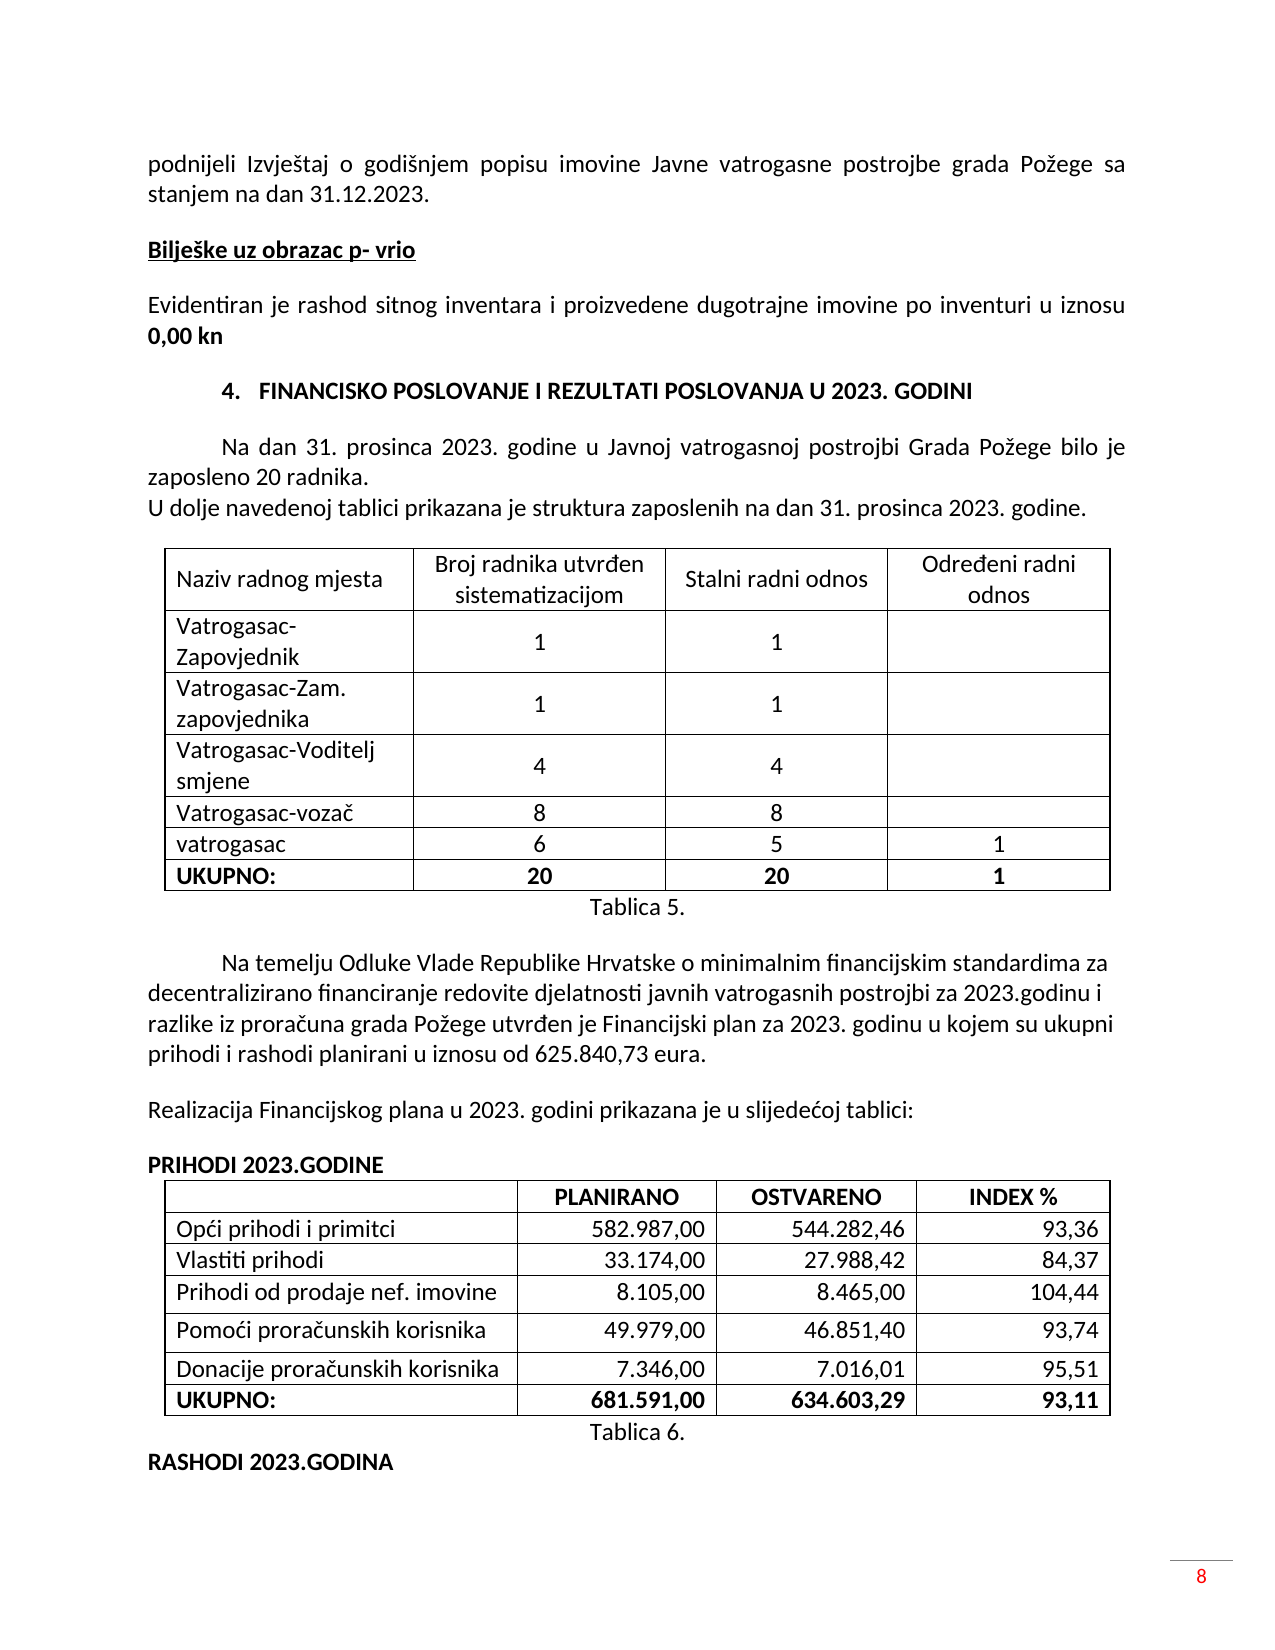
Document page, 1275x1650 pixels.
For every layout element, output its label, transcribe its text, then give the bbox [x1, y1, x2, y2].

table_cell 8.465,00 [717, 1276, 916, 1313]
table_cell 8 [666, 797, 887, 827]
table_cell Vatrogasac-vozač [166, 797, 413, 827]
table_header INDEX % [917, 1181, 1109, 1212]
table_cell [888, 673, 1109, 734]
table_cell Opći prihodi i primitci [166, 1213, 517, 1243]
table_cell Vatrogasac-Zam. zapovjednika [166, 673, 413, 734]
table_cell 27.988,42 [717, 1244, 916, 1275]
table_header PLANIRANO [518, 1181, 716, 1212]
text U dolje navedenoj tablici prikazana je struktura zaposlenih na dan 31. prosinca 2023. godine. [148, 492, 1127, 522]
text Na temelju Odluke Vlade Republike Hrvatske o minimalnim financijskim standardima za decentralizirano financiranje redovite djelatnosti javnih vatrogasnih postrojbi za 2023.godinu i razlike iz proračuna grada Požege utvrđen je Financijski plan za 2023. godinu u kojem su ukupni prihodi i rashodi planirani u iznosu od 625.840,73 eura. [148, 947, 1127, 1069]
table_cell 7.346,00 [518, 1353, 716, 1383]
table_cell 6 [414, 828, 665, 859]
table_cell 1 [666, 611, 887, 672]
table_cell 1 [414, 611, 665, 672]
table_cell 1 [666, 673, 887, 734]
table_cell 544.282,46 [717, 1213, 916, 1243]
text Evidentiran je rashod sitnog inventara i proizvedene dugotrajne imovine po inventuri u iznosu 0,00 kn [148, 289, 1127, 350]
text Tablica 6. [148, 1416, 1127, 1447]
table_cell Pomoći proračunskih korisnika [166, 1314, 517, 1352]
table_header Stalni radni odnos [666, 549, 887, 609]
table_cell 93,74 [917, 1314, 1109, 1352]
table_cell [888, 797, 1109, 827]
table_header Naziv radnog mjesta [166, 549, 413, 609]
text RASHODI 2023.GODINA [148, 1447, 1127, 1477]
table_cell UKUPNO: [166, 860, 413, 890]
text Na dan 31. prosinca 2023. godine u Javnoj vatrogasnoj postrojbi Grada Požege bilo je zaposleno 20 radnika. [148, 431, 1127, 492]
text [148, 148, 1127, 209]
table_cell 1 [888, 860, 1109, 890]
table_cell Vatrogasac-Zapovjednik [166, 611, 413, 672]
table_cell Vatrogasac-Voditelj smjene [166, 735, 413, 796]
table_header OSTVARENO [717, 1181, 916, 1212]
table_cell 582.987,00 [518, 1213, 716, 1243]
table_cell Vlastiti prihodi [166, 1244, 517, 1275]
table_cell 1 [888, 828, 1109, 859]
table_cell 49.979,00 [518, 1314, 716, 1352]
table_cell 4 [666, 735, 887, 796]
table_cell 5 [666, 828, 887, 859]
table_cell 33.174,00 [518, 1244, 716, 1275]
table_cell 8.105,00 [518, 1276, 716, 1313]
table_cell 7.016,01 [717, 1353, 916, 1383]
table_cell 20 [666, 860, 887, 890]
table_header Određeni radni odnos [888, 549, 1109, 609]
table_cell Donacije proračunskih korisnika [166, 1353, 517, 1383]
table_cell UKUPNO: [166, 1385, 517, 1415]
text Realizacija Financijskog plana u 2023. godini prikazana je u slijedećoj tablici: [148, 1094, 1127, 1124]
table_cell 8 [414, 797, 665, 827]
table_cell 20 [414, 860, 665, 890]
table_cell 95,51 [917, 1353, 1109, 1383]
table_cell 4 [414, 735, 665, 796]
table_cell vatrogasac [166, 828, 413, 859]
table_cell [888, 611, 1109, 672]
table_header [166, 1181, 517, 1212]
text Tablica 5. [148, 891, 1127, 922]
text Bilješke uz obrazac p- vrio [148, 234, 1127, 264]
table_cell 104,44 [917, 1276, 1109, 1313]
table_cell 46.851,40 [717, 1314, 916, 1352]
table_cell 93,36 [917, 1213, 1109, 1243]
table_cell 681.591,00 [518, 1385, 716, 1415]
table_cell 1 [414, 673, 665, 734]
list FINANCISKO POSLOVANJE I REZULTATI POSLOVANJA U 2023. GODINI [221, 375, 1127, 406]
table_cell 84,37 [917, 1244, 1109, 1275]
table_cell [888, 735, 1109, 796]
text PRIHODI 2023.GODINE [148, 1149, 1127, 1180]
table_header Broj radnika utvrđen sistematizacijom [414, 549, 665, 609]
table_cell 93,11 [917, 1385, 1109, 1415]
table_cell Prihodi od prodaje nef. imovine [166, 1276, 517, 1313]
table_cell 634.603,29 [717, 1385, 916, 1415]
